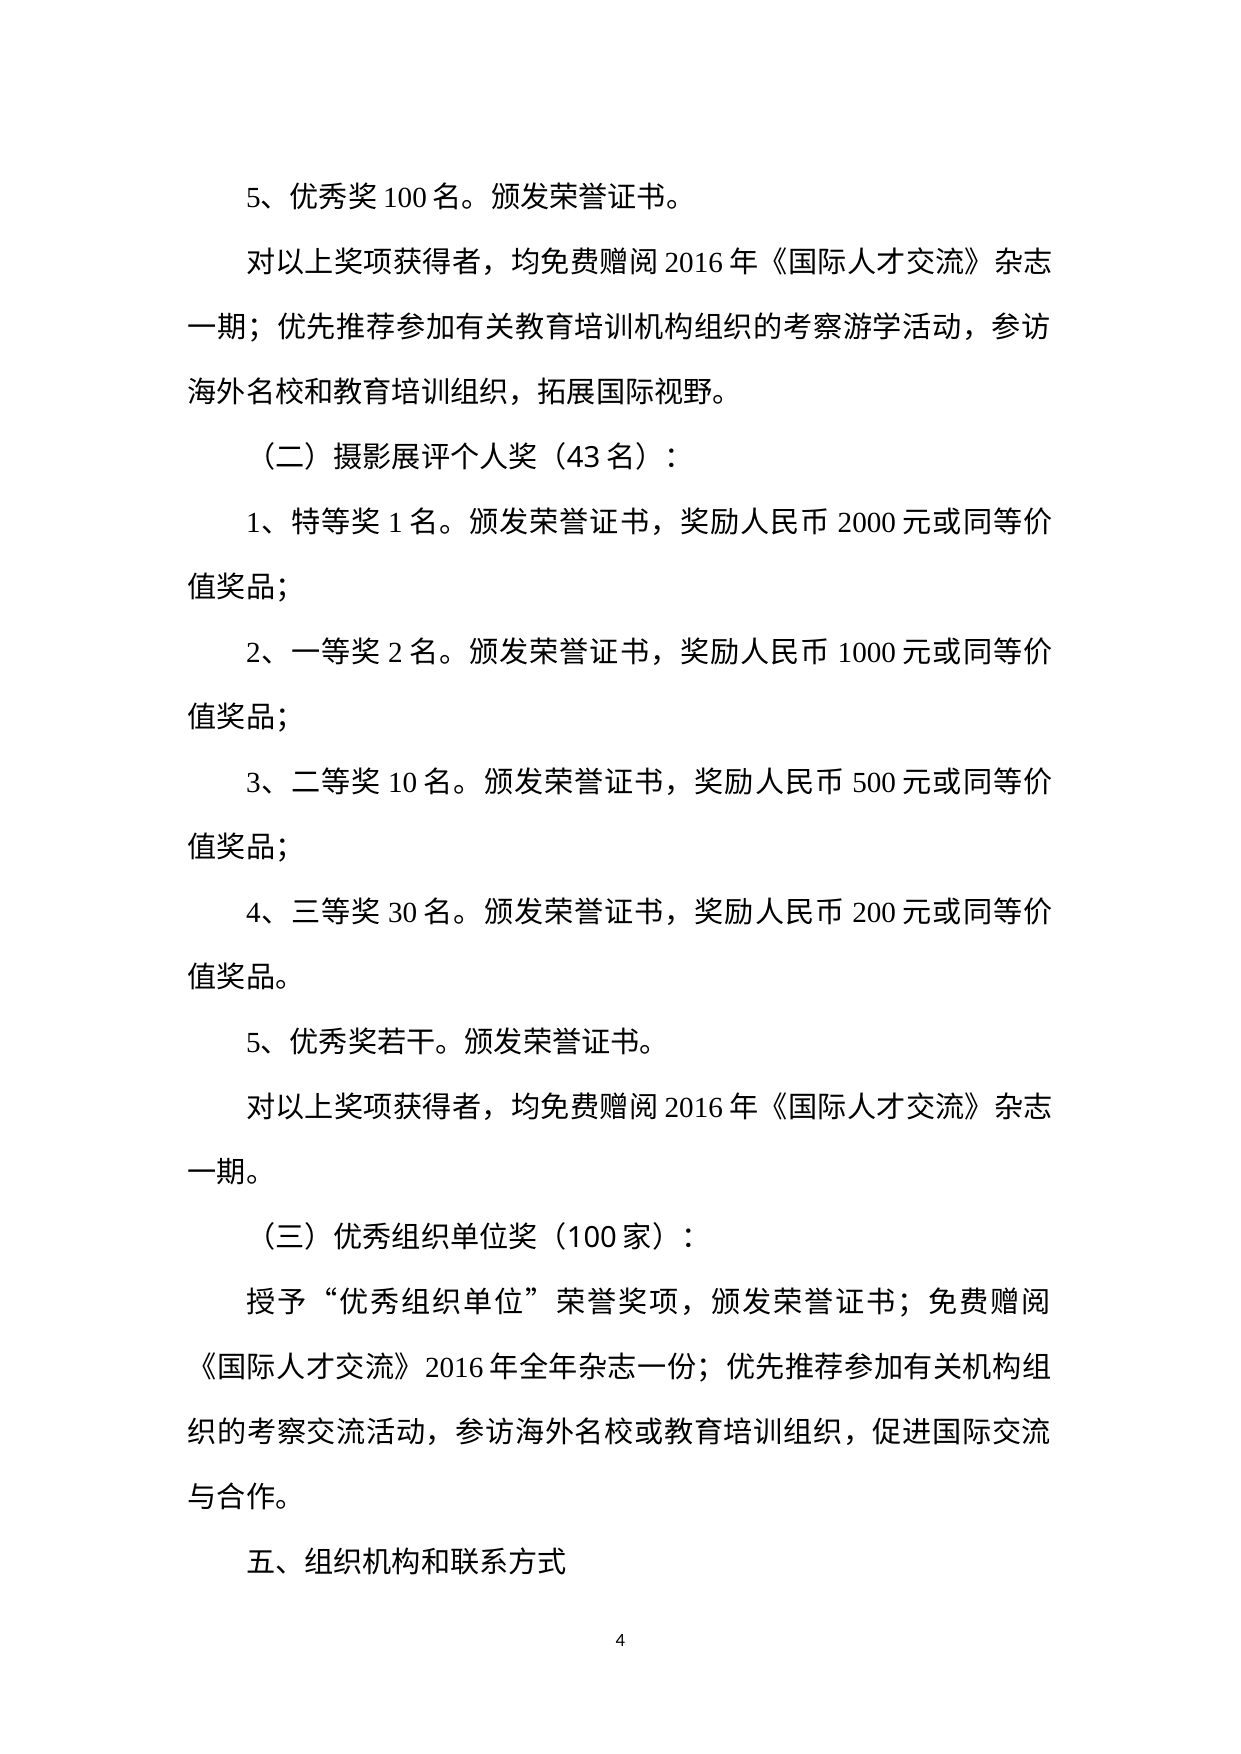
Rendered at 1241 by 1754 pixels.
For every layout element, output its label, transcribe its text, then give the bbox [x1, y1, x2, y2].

text 授予“优秀组织单位”荣誉奖项，颁发荣誉证书；免费赠阅《国际人才交流》2016年全年杂志一份；优先推荐参加有关机构组织的考察交流活动，参访海外名校或教育培训组织，促进国际交流与合作。 [187, 1267, 1053, 1527]
text （二）摄影展评个人奖（43名）： [187, 422, 1053, 487]
text 对以上奖项获得者，均免费赠阅2016年《国际人才交流》杂志一期。 [187, 1072, 1053, 1202]
text 五、组织机构和联系方式 [187, 1527, 1053, 1592]
text 2、一等奖2名。颁发荣誉证书，奖励人民币1000元或同等价值奖品； [187, 617, 1053, 747]
text 对以上奖项获得者，均免费赠阅2016年《国际人才交流》杂志一期；优先推荐参加有关教育培训机构组织的考察游学活动，参访海外名校和教育培训组织，拓展国际视野。 [187, 227, 1053, 422]
text （三）优秀组织单位奖（100家）： [187, 1202, 1053, 1267]
text 5、优秀奖若干。颁发荣誉证书。 [187, 1007, 1053, 1072]
text 1、特等奖1名。颁发荣誉证书，奖励人民币2000元或同等价值奖品； [187, 487, 1053, 617]
text 5、优秀奖100名。颁发荣誉证书。 [187, 162, 1053, 227]
text 4、三等奖30名。颁发荣誉证书，奖励人民币200元或同等价值奖品。 [187, 877, 1053, 1007]
text 3、二等奖10名。颁发荣誉证书，奖励人民币500元或同等价值奖品； [187, 747, 1053, 877]
